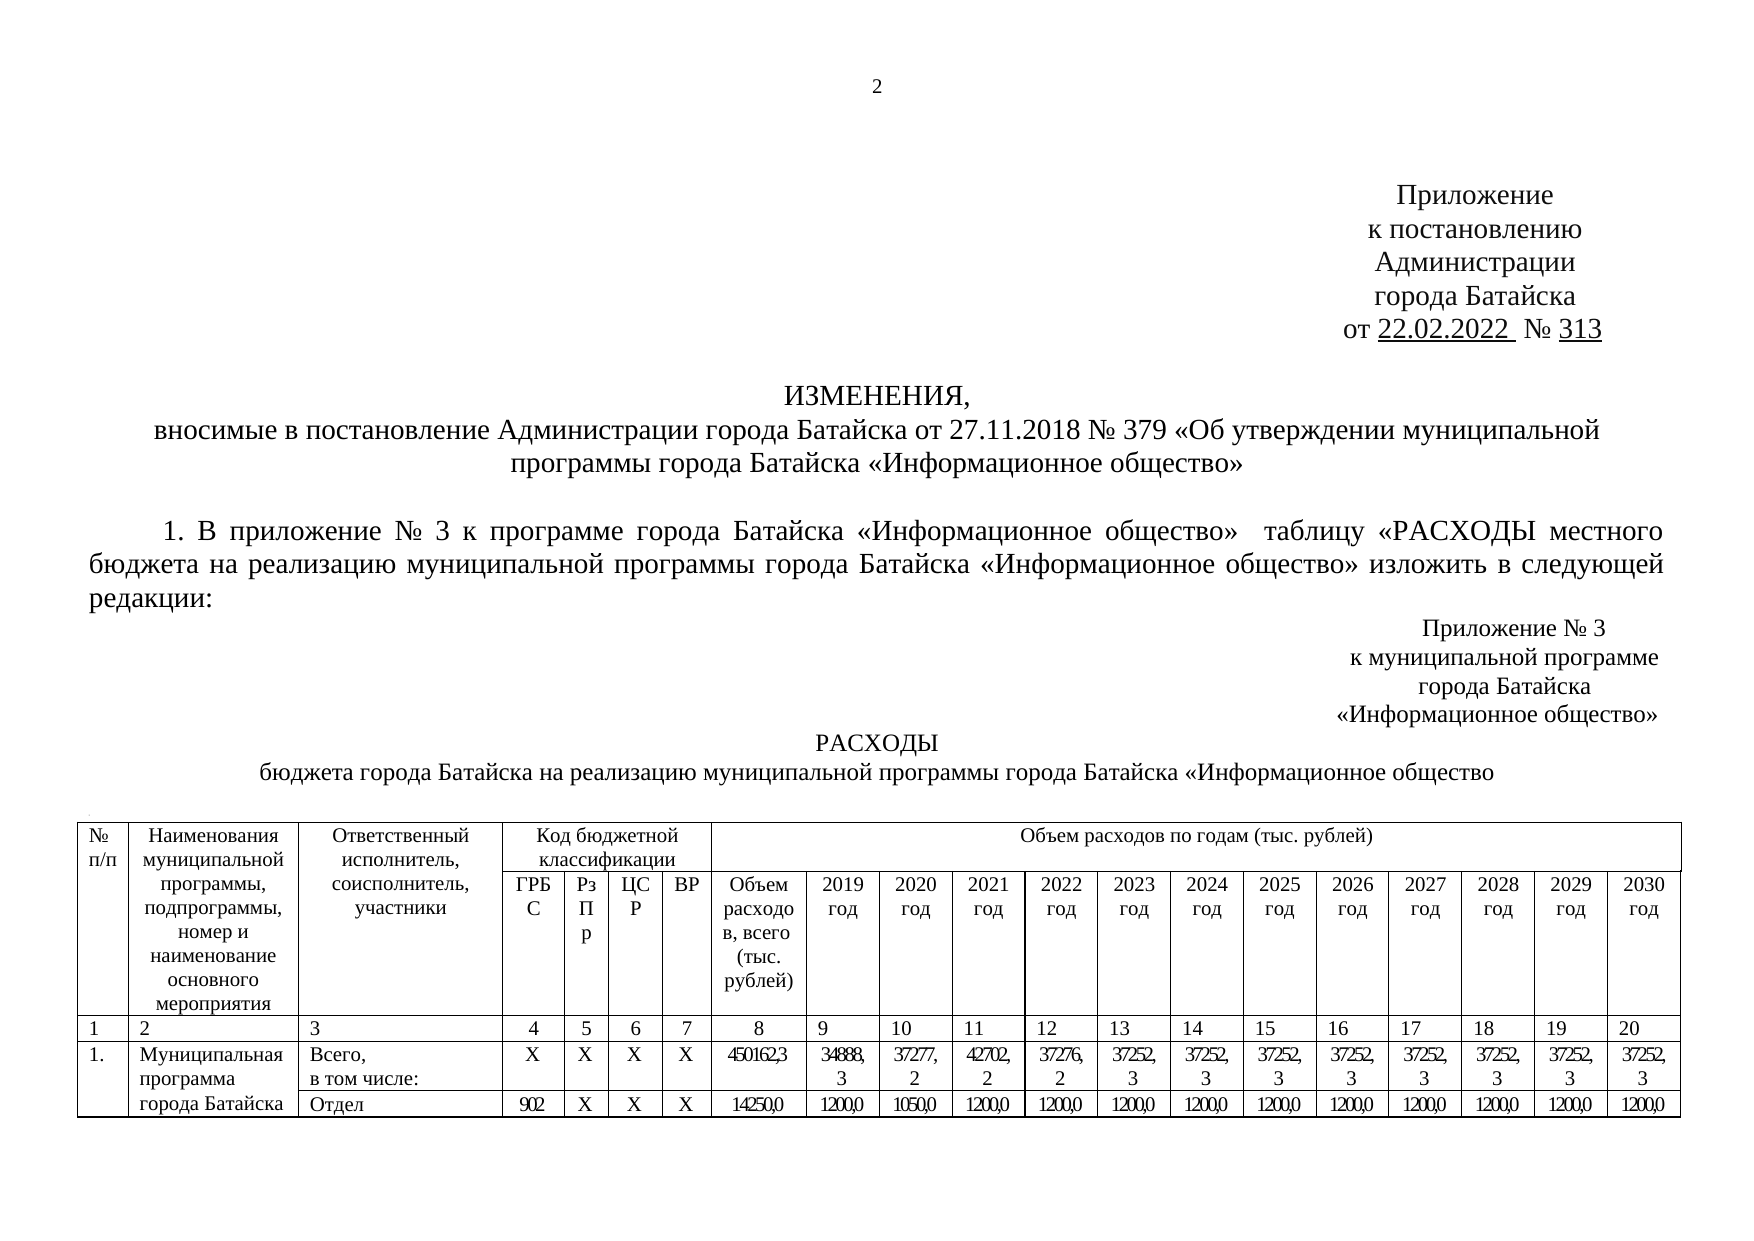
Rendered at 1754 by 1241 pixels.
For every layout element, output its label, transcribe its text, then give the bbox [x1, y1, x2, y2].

table_cell 1 [78, 1016, 128, 1041]
table_cell 6 [609, 1016, 662, 1041]
table_header № п/п [78, 823, 128, 1015]
table_cell X [663, 1042, 711, 1090]
table_cell 1200,0 [1171, 1091, 1243, 1116]
table_cell 1200,0 [1098, 1091, 1170, 1116]
table_cell 1200,0 [1608, 1091, 1680, 1116]
table_cell 16 [1317, 1016, 1388, 1041]
table_cell X [609, 1042, 662, 1090]
table_cell 37252,3 [1608, 1042, 1680, 1090]
table_cell 18 [1462, 1016, 1534, 1041]
text ИЗМЕНЕНИЯ, [89, 378, 1665, 412]
table_cell 14 [1171, 1016, 1243, 1041]
table_cell 1200,0 [1389, 1091, 1461, 1116]
table_cell 1200,0 [1026, 1091, 1097, 1116]
table_cell 902 [503, 1091, 564, 1116]
table_cell 12 [1026, 1016, 1097, 1041]
table_cell 34888,3 [807, 1042, 879, 1090]
text бюджета города Батайска на реализацию муниципальной программы города Батайска «Информационное общество [89, 757, 1665, 786]
table_cell 2027 год [1389, 872, 1461, 1015]
table_cell ВР [663, 872, 711, 1015]
text Приложение № 3 [89, 613, 1665, 642]
table_cell X [565, 1091, 608, 1116]
text 1. В приложение № 3 к программе города Батайска «Информационное общество» таблицу «РАСХОДЫ местного бюджета на реализацию муниципальной программы города Батайска «Информационное общество» изложить в следующей редакции: [89, 513, 1665, 613]
table_cell 2019 год [807, 872, 879, 1015]
table_cell 20 [1608, 1016, 1680, 1041]
table_cell 2024 год [1171, 872, 1243, 1015]
table_cell 1200,0 [807, 1091, 879, 1116]
table_cell X [663, 1091, 711, 1116]
text РАСХОДЫ [89, 728, 1665, 757]
table_cell Муниципальная программа города Батайска «Информационное общество» [129, 1042, 298, 1116]
table_cell 2020 год [880, 872, 952, 1015]
table_cell 37252,3 [1244, 1042, 1316, 1090]
table_cell 1200,0 [1244, 1091, 1316, 1116]
table_cell 2026 год [1317, 872, 1388, 1015]
table_cell 37252,3 [1462, 1042, 1534, 1090]
text «Информационное общество» [1329, 699, 1665, 728]
table_cell 2029 год [1535, 872, 1607, 1015]
text Администрации [768, 244, 1665, 278]
table_cell 2021 год [953, 872, 1024, 1015]
table_cell 15 [1244, 1016, 1316, 1041]
table_cell 2030 год [1608, 872, 1680, 1015]
table_cell 1. [78, 1042, 128, 1116]
table_cell X [565, 1042, 608, 1090]
table_cell ГРБС [503, 872, 564, 1015]
table_cell 37277,2 [880, 1042, 952, 1090]
table_cell 17 [1389, 1016, 1461, 1041]
table_cell 7 [663, 1016, 711, 1041]
text Приложение [768, 177, 1665, 211]
text вносимые в постановление Администрации города Батайска от 27.11.2018 № 379 «Об утверждении муниципальной программы города Батайска «Информационное общество» [89, 412, 1665, 479]
table_cell 37252,3 [1317, 1042, 1388, 1090]
table_cell 450162,3 [712, 1042, 806, 1090]
table_cell 37252,3 [1098, 1042, 1170, 1090]
table_cell Всего, в том числе: [299, 1042, 502, 1090]
table_cell 3 [299, 1016, 502, 1041]
table_cell 2025 год [1244, 872, 1316, 1015]
table_cell РзПр [565, 872, 608, 1015]
table_cell Объем расходов, всего (тыс. рублей) [712, 872, 806, 1015]
table_header Наименования муниципальной программы, подпрограммы, номер и наименование основного мероприятия [129, 823, 298, 1015]
table_cell 1200,0 [1462, 1091, 1534, 1116]
table_cell 9 [807, 1016, 879, 1041]
table_cell 8 [712, 1016, 806, 1041]
table_cell 11 [953, 1016, 1024, 1041]
table_cell 2023 год [1098, 872, 1170, 1015]
table_cell 19 [1535, 1016, 1607, 1041]
text города Батайска [1344, 671, 1665, 699]
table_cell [299, 1091, 502, 1116]
table_cell 2028 год [1462, 872, 1534, 1015]
table_cell 37252,3 [1535, 1042, 1607, 1090]
table_cell 2 [129, 1016, 298, 1041]
text от 22.02.2022 № 313 [89, 311, 1665, 345]
table_cell 1050,0 [880, 1091, 952, 1116]
text к муниципальной программе [1344, 642, 1665, 671]
table_cell 42702,2 [953, 1042, 1024, 1090]
table_cell 1200,0 [1317, 1091, 1388, 1116]
table_cell 14250,0 [712, 1091, 806, 1116]
table_header Объем расходов по годам (тыс. рублей) [712, 823, 1681, 871]
table_cell 37276,2 [1026, 1042, 1097, 1090]
table_cell 1200,0 [1535, 1091, 1607, 1116]
table_header Ответственный исполнитель, соисполнитель, участники [299, 823, 502, 1015]
table_cell 5 [565, 1016, 608, 1041]
table_cell 4 [503, 1016, 564, 1041]
table_cell 37252,3 [1171, 1042, 1243, 1090]
table_cell 13 [1098, 1016, 1170, 1041]
table_header Код бюджетной классификации [503, 823, 711, 871]
table_cell ЦСР [609, 872, 662, 1015]
table_cell X [503, 1042, 564, 1090]
text к постановлению [768, 211, 1665, 244]
table_cell 1200,0 [953, 1091, 1024, 1116]
table_cell X [609, 1091, 662, 1116]
table_cell 37252,3 [1389, 1042, 1461, 1090]
table_cell 2022 год [1026, 872, 1097, 1015]
text города Батайска [768, 278, 1665, 311]
table_cell 10 [880, 1016, 952, 1041]
